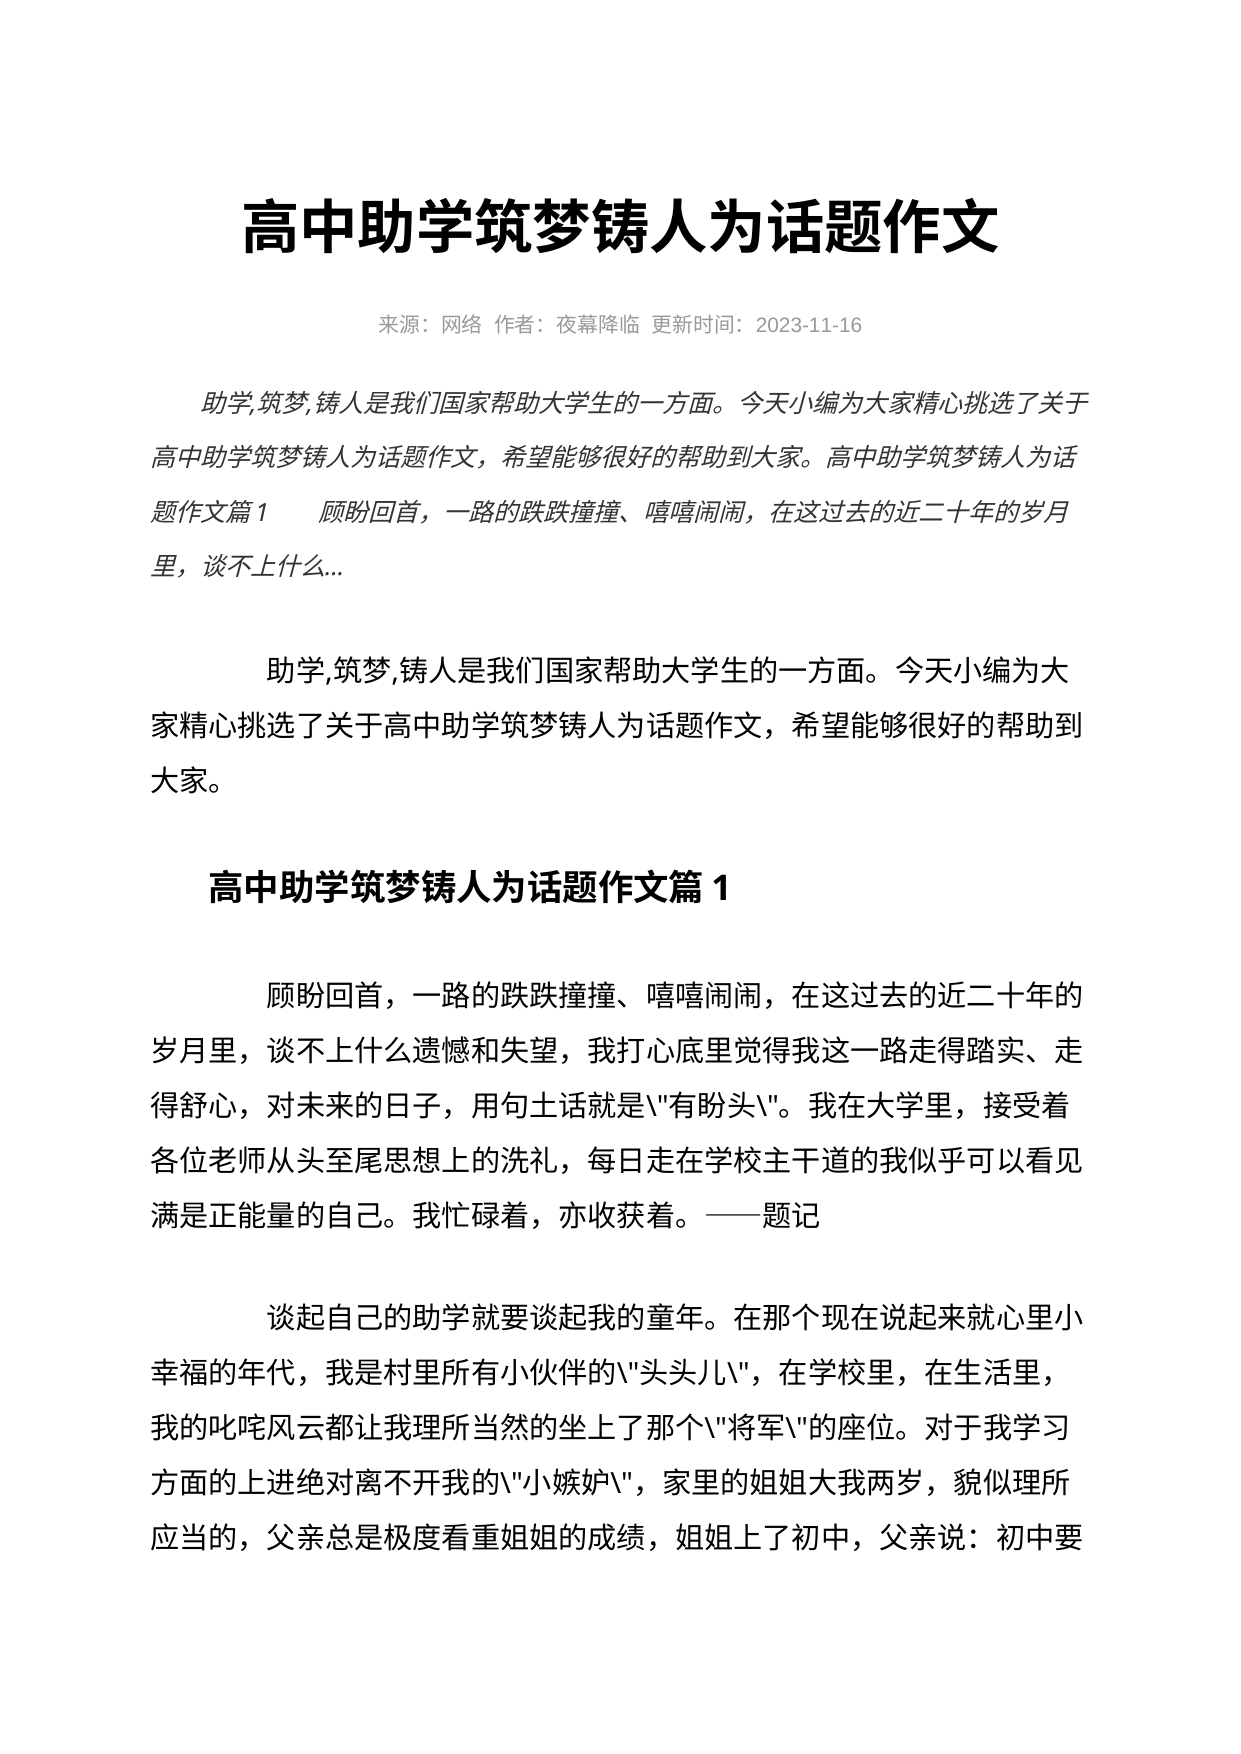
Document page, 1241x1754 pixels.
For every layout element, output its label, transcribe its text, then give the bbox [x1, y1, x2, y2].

subtitle 高中助学筑梦铸人为话题作文 [150, 181, 1090, 266]
text 高中助学筑梦铸人为话题作文篇1 [150, 859, 1090, 911]
text 助学,筑梦,铸人是我们国家帮助大学生的一方面。今天小编为大家精心挑选了关于高中助学筑梦铸人为话题作文，希望能够很好的帮助到大家。 [150, 648, 1090, 800]
text 顾盼回首，一路的跌跌撞撞、嘻嘻闹闹，在这过去的近二十年的岁月里，谈不上什么遗憾和失望，我打心底里觉得我这一路走得踏实、走得舒心，对未来的日子，用句土话就是\"有盼头\"。我在大学里，接受着各位老师从头至尾思想上的洗礼，每日走在学校主干道的我似乎可以看见满是正能量的自己。我忙碌着，亦收获着。——题记 [150, 973, 1090, 1235]
text 来源：网络 作者：夜幕降临 更新时间：2023-11-16 [150, 313, 1090, 337]
text 助学,筑梦,铸人是我们国家帮助大学生的一方面。今天小编为大家精心挑选了关于高中助学筑梦铸人为话题作文，希望能够很好的帮助到大家。高中助学筑梦铸人为话题作文篇1 顾盼回首，一路的跌跌撞撞、嘻嘻闹闹，在这过去的近二十年的岁月里，谈不上什么... [150, 383, 1090, 583]
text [150, 1294, 1090, 1557]
